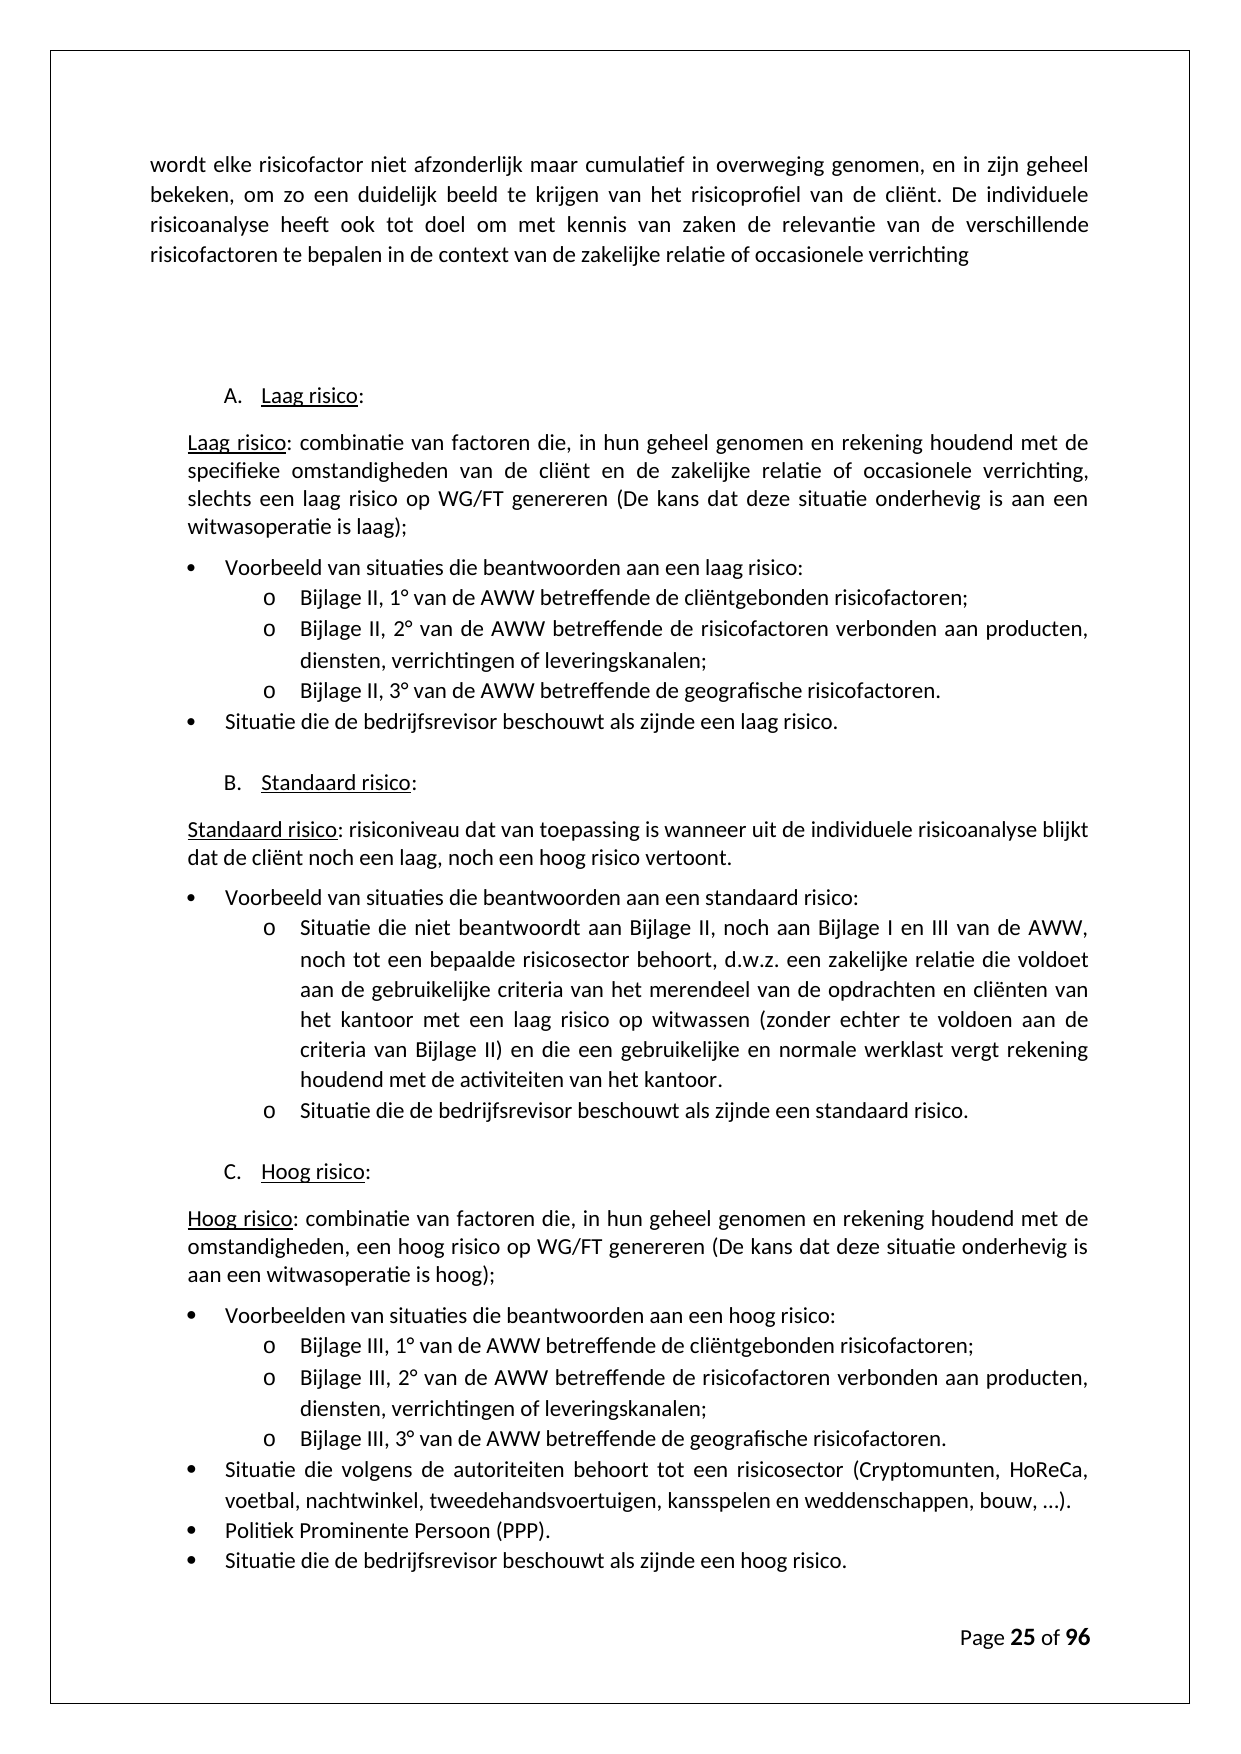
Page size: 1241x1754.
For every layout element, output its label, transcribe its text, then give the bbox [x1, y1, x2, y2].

text Hoog risico: combinatie van factoren die, in hun geheel genomen en rekening houdend met de omstandigheden, een hoog risico op WG/FT genereren (De kans dat deze situatie onderhevig is aan een witwasoperatie is hoog); [187, 1204, 1090, 1288]
list Situatie die volgens de autoriteiten behoort tot een risicosector (Cryptomunten, HoReCa, voetbal, nachtwinkel, tweedehandsvoertuigen, kansspelen en weddenschappen, bouw, …). [187, 1456, 1090, 1514]
list Laag risico: [224, 381, 1090, 409]
list Politiek Prominente Persoon (PPP). [187, 1516, 1090, 1544]
list Bijlage III, 3° van de AWW betreffende de geografische risicofactoren. [262, 1424, 1090, 1453]
list Bijlage II, 1° van de AWW betreffende de cliëntgebonden risicofactoren; [262, 583, 1090, 612]
list Situatie die niet beantwoordt aan Bijlage II, noch aan Bijlage I en III van de AWW, noch tot een bepaalde risicosector behoort, d.w.z. een zakelijke relatie die voldoet aan de gebruikelijke criteria van het merendeel van de opdrachten en cliënten van het kantoor met een laag risico op witwassen (zonder echter te voldoen aan de criteria van Bijlage II) en die een gebruikelijke en normale werklast vergt rekening houdend met de activiteiten van het kantoor. [262, 913, 1090, 1094]
list Bijlage III, 2° van de AWW betreffende de risicofactoren verbonden aan producten, diensten, verrichtingen of leveringskanalen; [262, 1363, 1090, 1422]
list Voorbeelden van situaties die beantwoorden aan een hoog risico: [187, 1301, 1090, 1329]
list Voorbeeld van situaties die beantwoorden aan een standaard risico: [187, 883, 1090, 911]
list Hoog risico: [224, 1157, 1090, 1186]
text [150, 150, 1090, 269]
list Voorbeeld van situaties die beantwoorden aan een laag risico: [187, 553, 1090, 581]
list Standaard risico: [224, 768, 1090, 796]
text Laag risico: combinatie van factoren die, in hun geheel genomen en rekening houdend met de specifieke omstandigheden van de cliënt en de zakelijke relatie of occasionele verrichting, slechts een laag risico op WG/FT genereren (De kans dat deze situatie onderhevig is aan een witwasoperatie is laag); [187, 428, 1090, 540]
text Standaard risico: risiconiveau dat van toepassing is wanneer uit de individuele risicoanalyse blijkt dat de cliënt noch een laag, noch een hoog risico vertoont. [187, 815, 1090, 871]
list Bijlage II, 2° van de AWW betreffende de risicofactoren verbonden aan producten, diensten, verrichtingen of leveringskanalen; [262, 614, 1090, 674]
list Situatie die de bedrijfsrevisor beschouwt als zijnde een standaard risico. [262, 1096, 1090, 1125]
list Bijlage II, 3° van de AWW betreffende de geografische risicofactoren. [262, 676, 1090, 705]
list Situatie die de bedrijfsrevisor beschouwt als zijnde een laag risico. [187, 707, 1090, 735]
list Situatie die de bedrijfsrevisor beschouwt als zijnde een hoog risico. [187, 1546, 1090, 1574]
list Bijlage III, 1° van de AWW betreffende de cliëntgebonden risicofactoren; [262, 1331, 1090, 1360]
